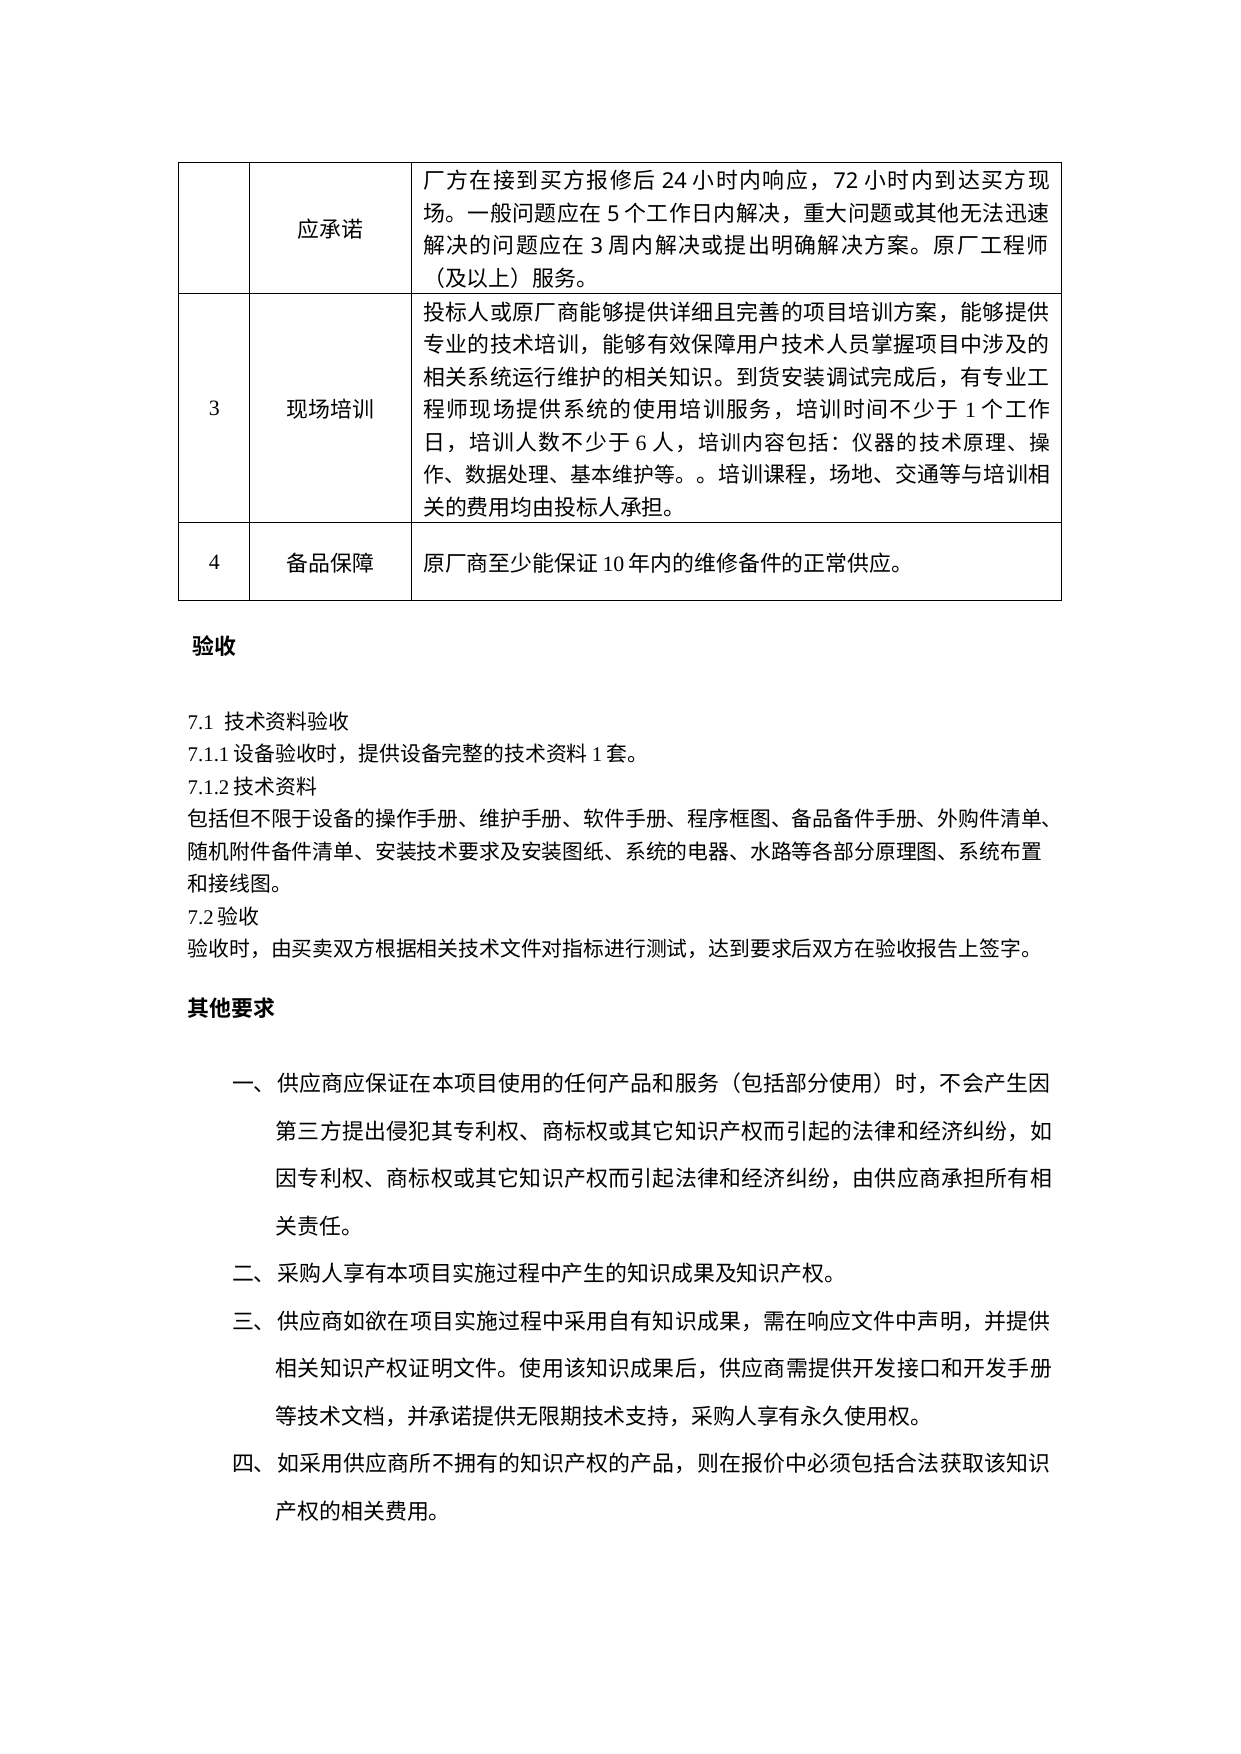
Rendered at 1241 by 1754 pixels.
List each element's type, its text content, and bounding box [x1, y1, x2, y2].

table_cell 现场培训 [250, 294, 411, 522]
list 供应商应保证在本项目使用的任何产品和服务（包括部分使用）时，不会产生因第三方提出侵犯其专利权、商标权或其它知识产权而引起的法律和经济纠纷，如因专利权、商标权或其它知识产权而引起法律和经济纠纷，由供应商承担所有相关责任。 [232, 1066, 1053, 1241]
text 包括但不限于设备的操作手册、维护手册、软件手册、程序框图、备品备件手册、外购件清单、随机附件备件清单、安装技术要求及安装图纸、系统的电器、水路等各部分原理图、系统布置和接线图。 [187, 801, 1053, 899]
list 供应商如欲在项目实施过程中采用自有知识成果，需在响应文件中声明，并提供相关知识产权证明文件。使用该知识成果后，供应商需提供开发接口和开发手册等技术文档，并承诺提供无限期技术支持，采购人享有永久使用权。 [232, 1304, 1053, 1431]
list 采购人享有本项目实施过程中产生的知识成果及知识产权。 [232, 1256, 1053, 1288]
text 验收时，由买卖双方根据相关技术文件对指标进行测试，达到要求后双方在验收报告上签字。 [187, 931, 1053, 964]
table_cell 4 [179, 523, 249, 600]
list 如采用供应商所不拥有的知识产权的产品，则在报价中必须包括合法获取该知识产权的相关费用。 [232, 1446, 1053, 1526]
table_cell 3 [179, 294, 249, 522]
text 7.2验收 [187, 899, 1053, 931]
table_cell 投标人或原厂商能够提供详细且完善的项目培训方案，能够提供专业的技术培训，能够有效保障用户技术人员掌握项目中涉及的相关系统运行维护的相关知识。到货安装调试完成后，有专业工程师现场提供系统的使用培训服务，培训时间不少于1个工作日，培训人数不少于6人，培训内容包括：仪器的技术原理、操作、数据处理、基本维护等。。培训课程，场地、交通等与培训相关的费用均由投标人承担。 [412, 294, 1061, 522]
table_cell ★原厂服务响应承诺 [250, 163, 411, 293]
table_cell 2 [179, 163, 249, 293]
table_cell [412, 163, 1061, 293]
subtitle 验收 [187, 628, 1053, 661]
text 7.1 技术资料验收 [187, 704, 1053, 736]
table_cell 备品保障 [250, 523, 411, 600]
table_cell 原厂商至少能保证10年内的维修备件的正常供应。 [412, 523, 1061, 600]
text 7.1.2技术资料 [187, 769, 1053, 801]
subtitle 其他要求 [187, 991, 1053, 1023]
text 7.1.1设备验收时，提供设备完整的技术资料1套。 [187, 736, 1053, 769]
